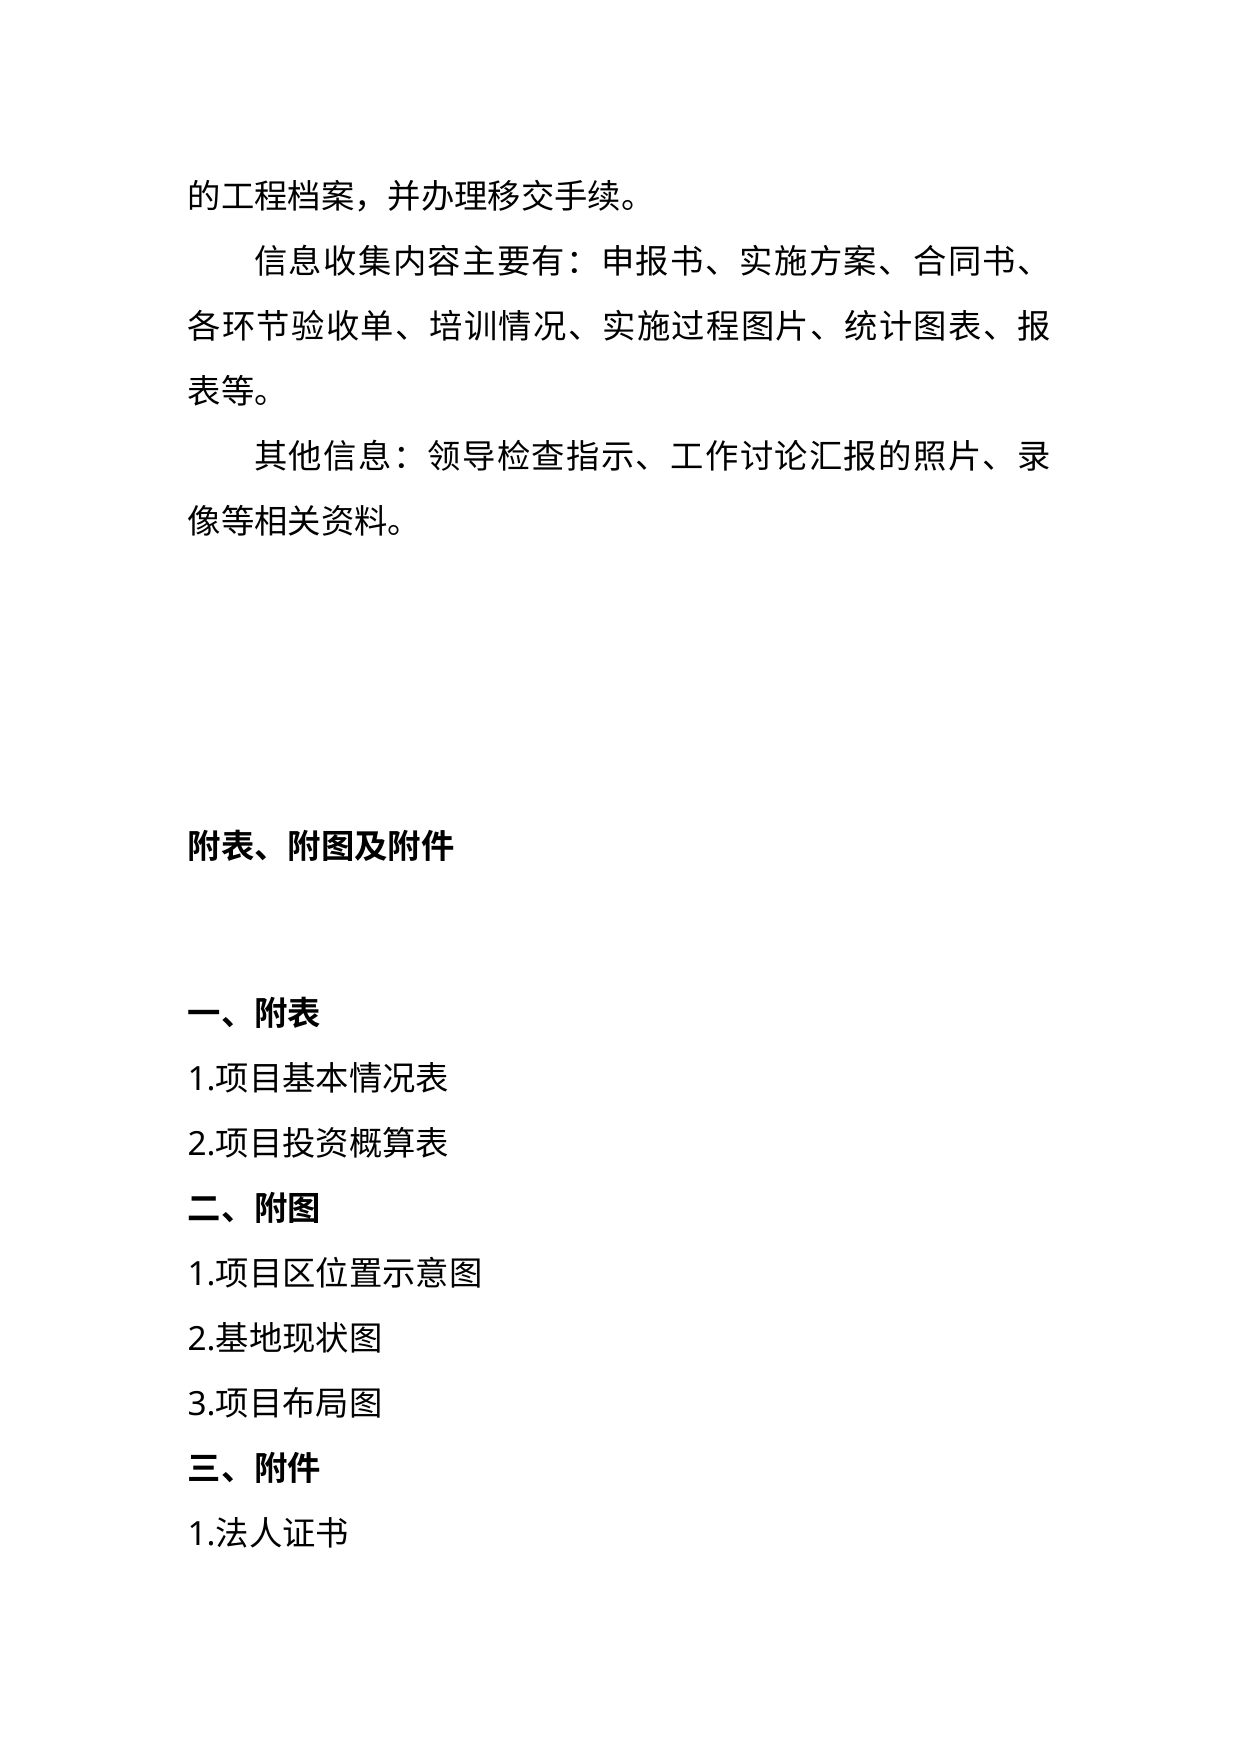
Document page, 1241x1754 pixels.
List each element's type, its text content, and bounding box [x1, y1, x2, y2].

text 1.法人证书 [187, 1498, 1053, 1563]
text 其他信息：领导检查指示、工作讨论汇报的照片、录像等相关资料。 [187, 422, 1053, 552]
text 2.基地现状图 [187, 1303, 1053, 1368]
text 2.项目投资概算表 [187, 1108, 1053, 1173]
text 信息收集内容主要有：申报书、实施方案、合同书、各环节验收单、培训情况、实施过程图片、统计图表、报表等。 [187, 227, 1053, 422]
text 3.项目布局图 [187, 1368, 1053, 1433]
text 1.项目区位置示意图 [187, 1238, 1053, 1303]
text 二、附图 [187, 1173, 1053, 1238]
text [187, 162, 1053, 227]
text 一、附表 [187, 978, 1053, 1043]
subtitle 附表、附图及附件 [187, 812, 1053, 877]
text 三、附件 [187, 1433, 1053, 1498]
text 1.项目基本情况表 [187, 1043, 1053, 1108]
